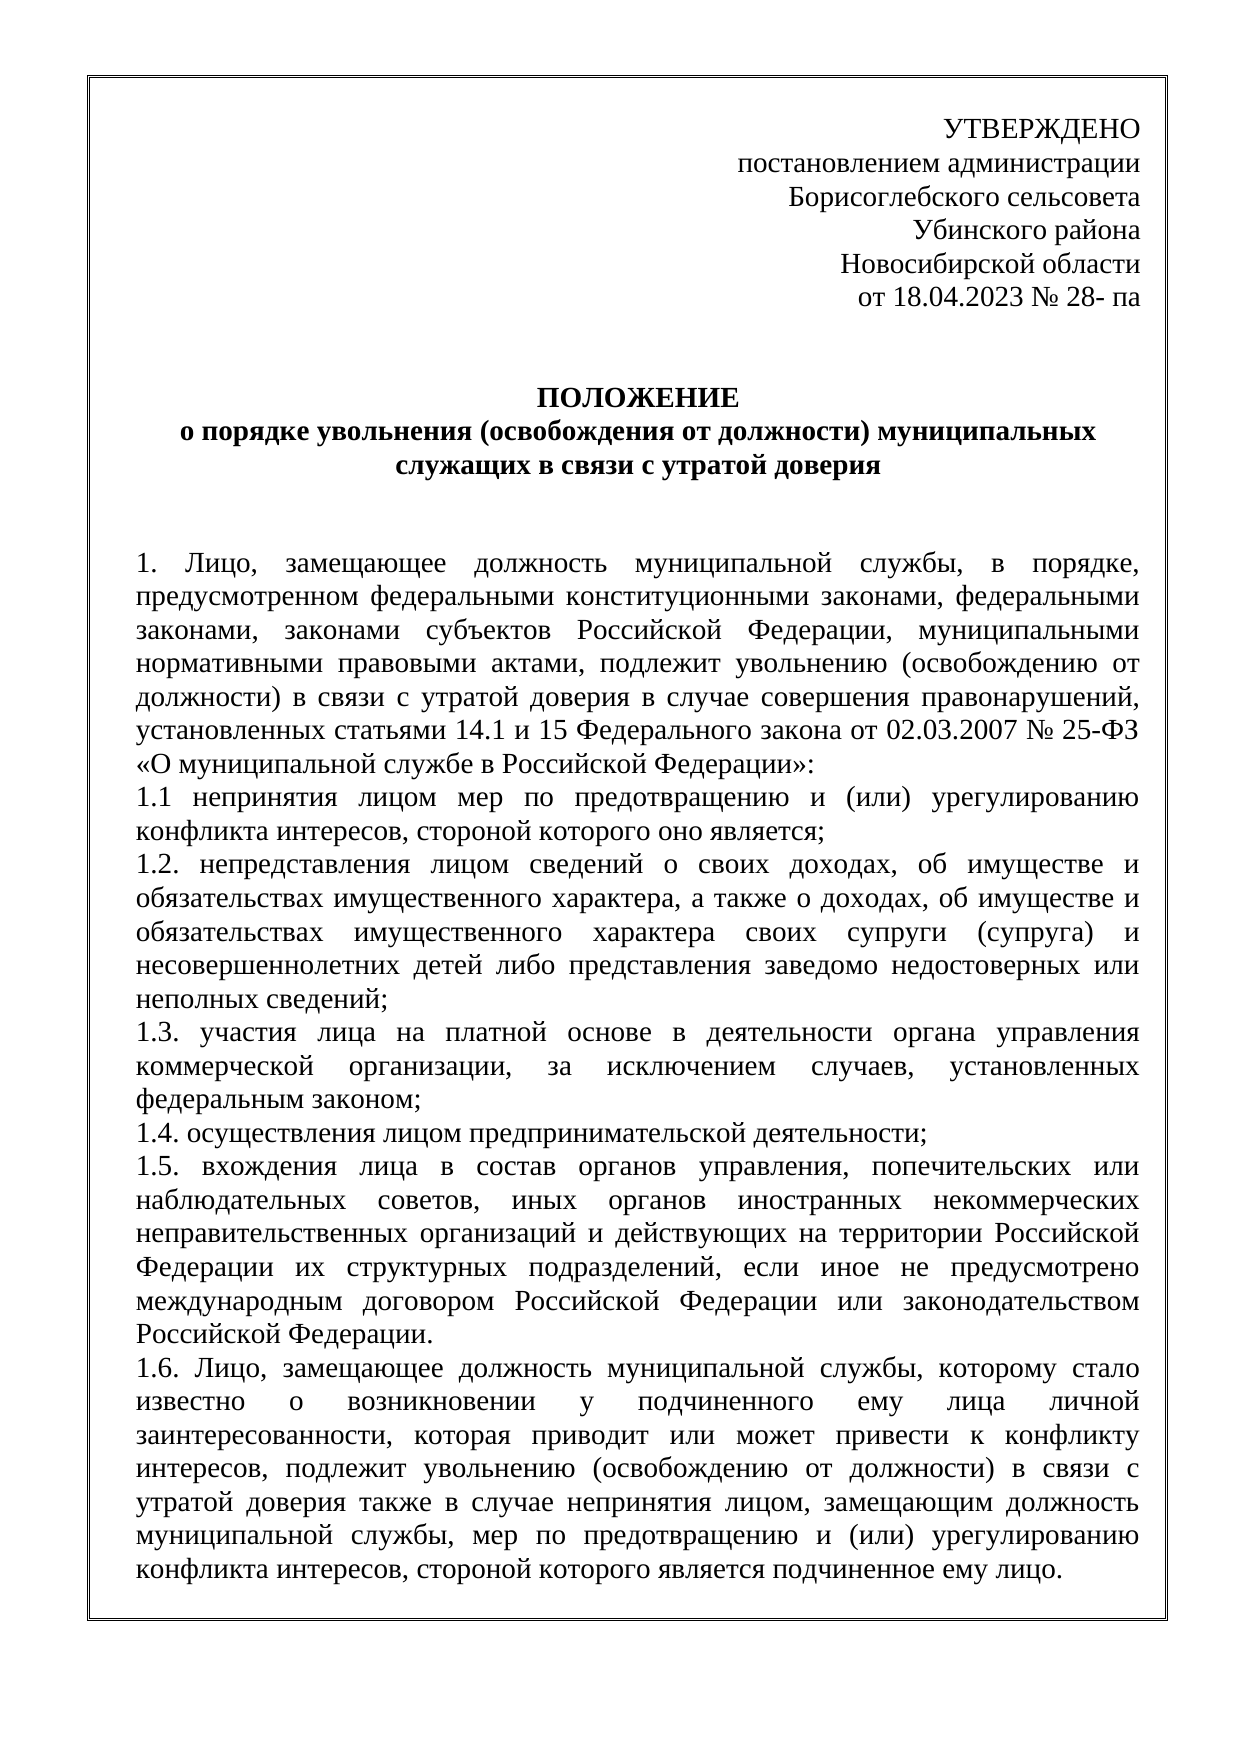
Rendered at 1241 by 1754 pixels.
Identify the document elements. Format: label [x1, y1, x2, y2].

table_header [90, 78, 1165, 1618]
